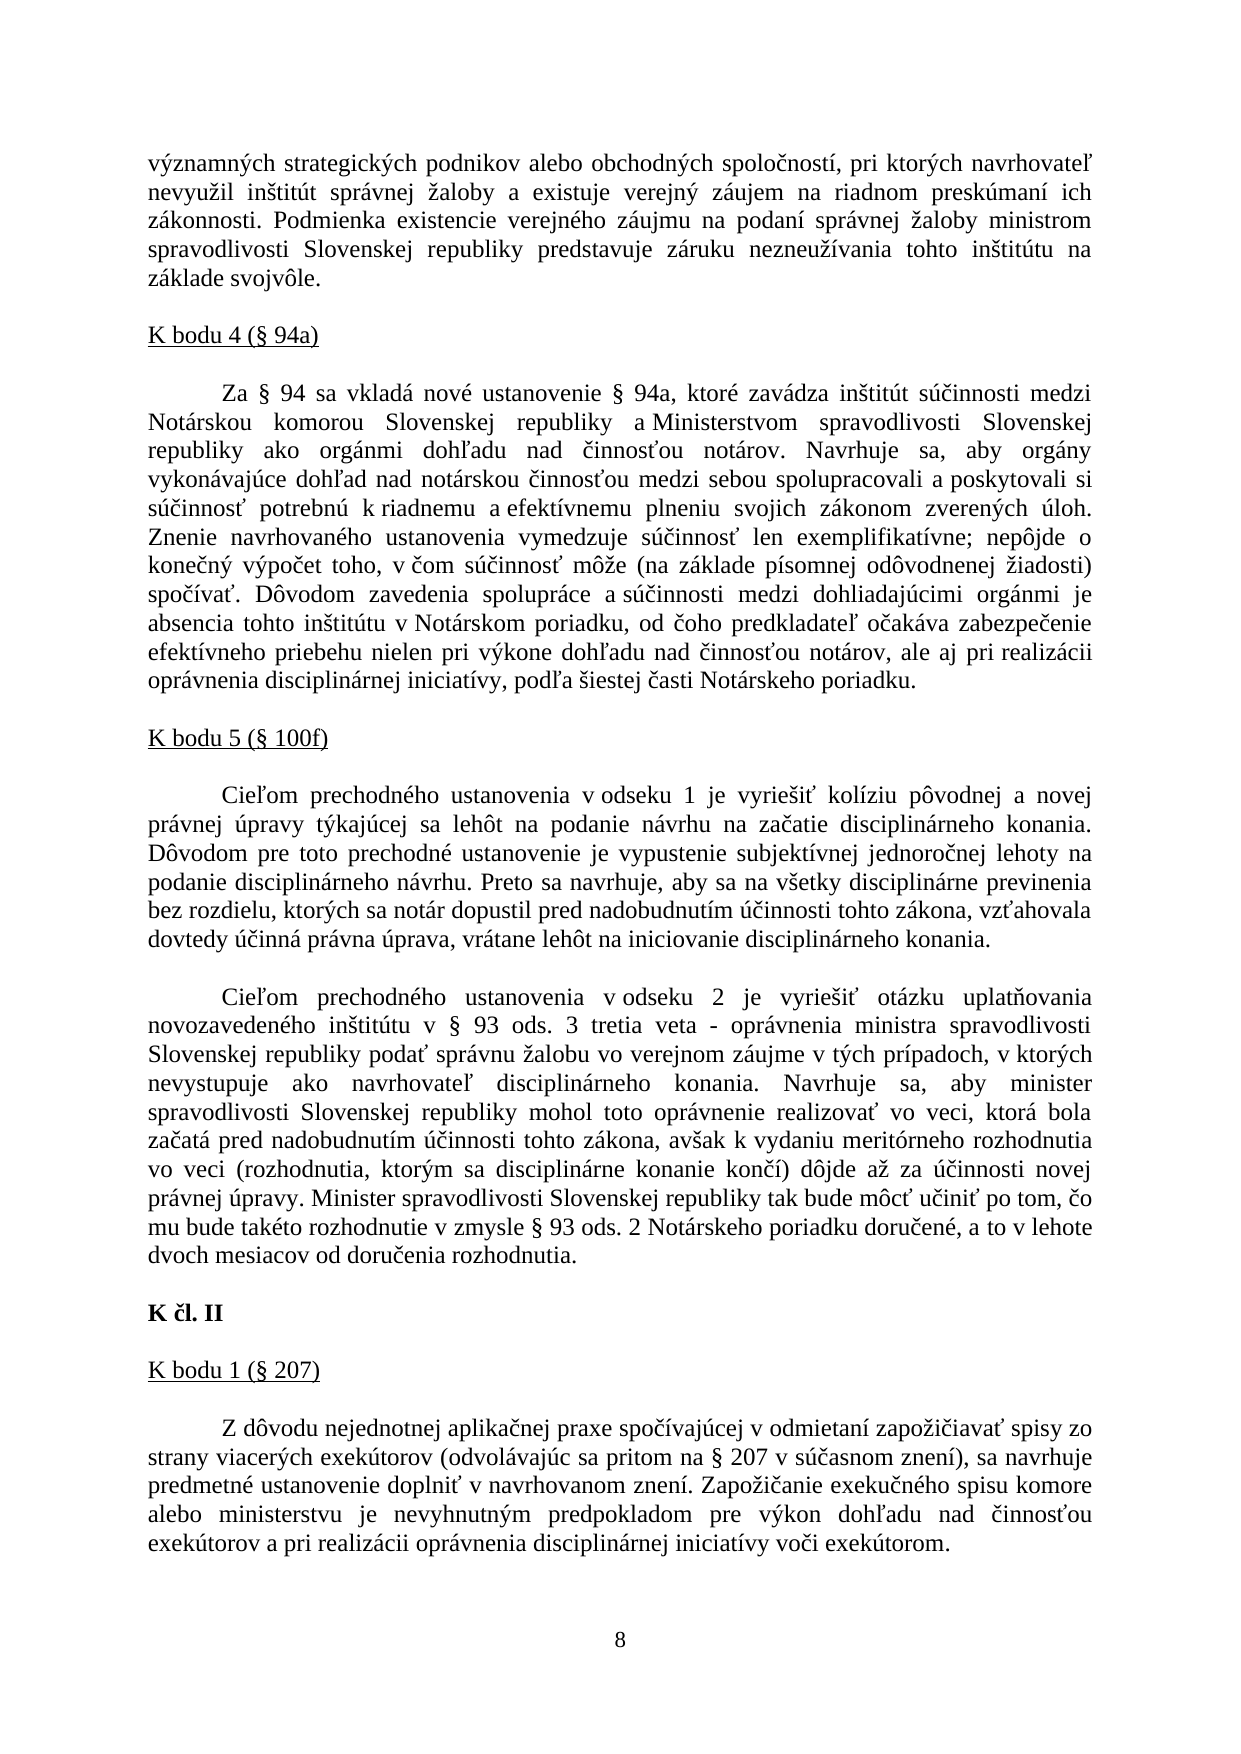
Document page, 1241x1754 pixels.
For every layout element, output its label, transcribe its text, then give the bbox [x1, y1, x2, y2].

text Cieľom prechodného ustanovenia v odseku 1 je vyriešiť kolíziu pôvodnej a novej právnej úpravy týkajúcej sa lehôt na podanie návrhu na začatie disciplinárneho konania. Dôvodom pre toto prechodné ustanovenie je vypustenie subjektívnej jednoročnej lehoty na podanie disciplinárneho návrhu. Preto sa navrhuje, aby sa na všetky disciplinárne previnenia bez rozdielu, ktorých sa notár dopustil pred nadobudnutím účinnosti tohto zákona, vzťahovala dovtedy účinná právna úprava, vrátane lehôt na iniciovanie disciplinárneho konania. [148, 781, 1092, 953]
text Z dôvodu nejednotnej aplikačnej praxe spočívajúcej v odmietaní zapožičiavať spisy zo strany viacerých exekútorov (odvolávajúc sa pritom na § 207 v súčasnom znení), sa navrhuje predmetné ustanovenie doplniť v navrhovanom znení. Zapožičanie exekučného spisu komore alebo ministerstvu je nevyhnutným predpokladom pre výkon dohľadu nad činnosťou exekútorov a pri realizácii oprávnenia disciplinárnej iniciatívy voči exekútorom. [148, 1413, 1092, 1557]
text Za § 94 sa vkladá nové ustanovenie § 94a, ktoré zavádza inštitút súčinnosti medzi Notárskou komorou Slovenskej republiky a Ministerstvom spravodlivosti Slovenskej republiky ako orgánmi dohľadu nad činnosťou notárov. Navrhuje sa, aby orgány vykonávajúce dohľad nad notárskou činnosťou medzi sebou spolupracovali a poskytovali si súčinnosť potrebnú k riadnemu a efektívnemu plneniu svojich zákonom zverených úloh. Znenie navrhovaného ustanovenia vymedzuje súčinnosť len exemplifikatívne; nepôjde o konečný výpočet toho, v čom súčinnosť môže (na základe písomnej odôvodnenej žiadosti) spočívať. Dôvodom zavedenia spolupráce a súčinnosti medzi dohliadajúcimi orgánmi je absencia tohto inštitútu v Notárskom poriadku, od čoho predkladateľ očakáva zabezpečenie efektívneho priebehu nielen pri výkone dohľadu nad činnosťou notárov, ale aj pri realizácii oprávnenia disciplinárnej iniciatívy, podľa šiestej časti Notárskeho poriadku. [148, 378, 1092, 694]
text Cieľom prechodného ustanovenia v odseku 2 je vyriešiť otázku uplatňovania novozavedeného inštitútu v § 93 ods. 3 tretia veta - oprávnenia ministra spravodlivosti Slovenskej republiky podať správnu žalobu vo verejnom záujme v tých prípadoch, v ktorých nevystupuje ako navrhovateľ disciplinárneho konania. Navrhuje sa, aby minister spravodlivosti Slovenskej republiky mohol toto oprávnenie realizovať vo veci, ktorá bola začatá pred nadobudnutím účinnosti tohto zákona, avšak k vydaniu meritórneho rozhodnutia vo veci (rozhodnutia, ktorým sa disciplinárne konanie končí) dôjde až za účinnosti novej právnej úpravy. Minister spravodlivosti Slovenskej republiky tak bude môcť učiniť po tom, čo mu bude takéto rozhodnutie v zmysle § 93 ods. 2 Notárskeho poriadku doručené, a to v lehote dvoch mesiacov od doručenia rozhodnutia. [148, 982, 1092, 1269]
text K bodu 4 (§ 94a) [148, 321, 1092, 349]
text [148, 148, 1092, 292]
text K bodu 5 (§ 100f) [148, 723, 1092, 752]
text K bodu 1 (§ 207) [148, 1356, 1092, 1384]
text K čl. II [148, 1298, 1092, 1327]
